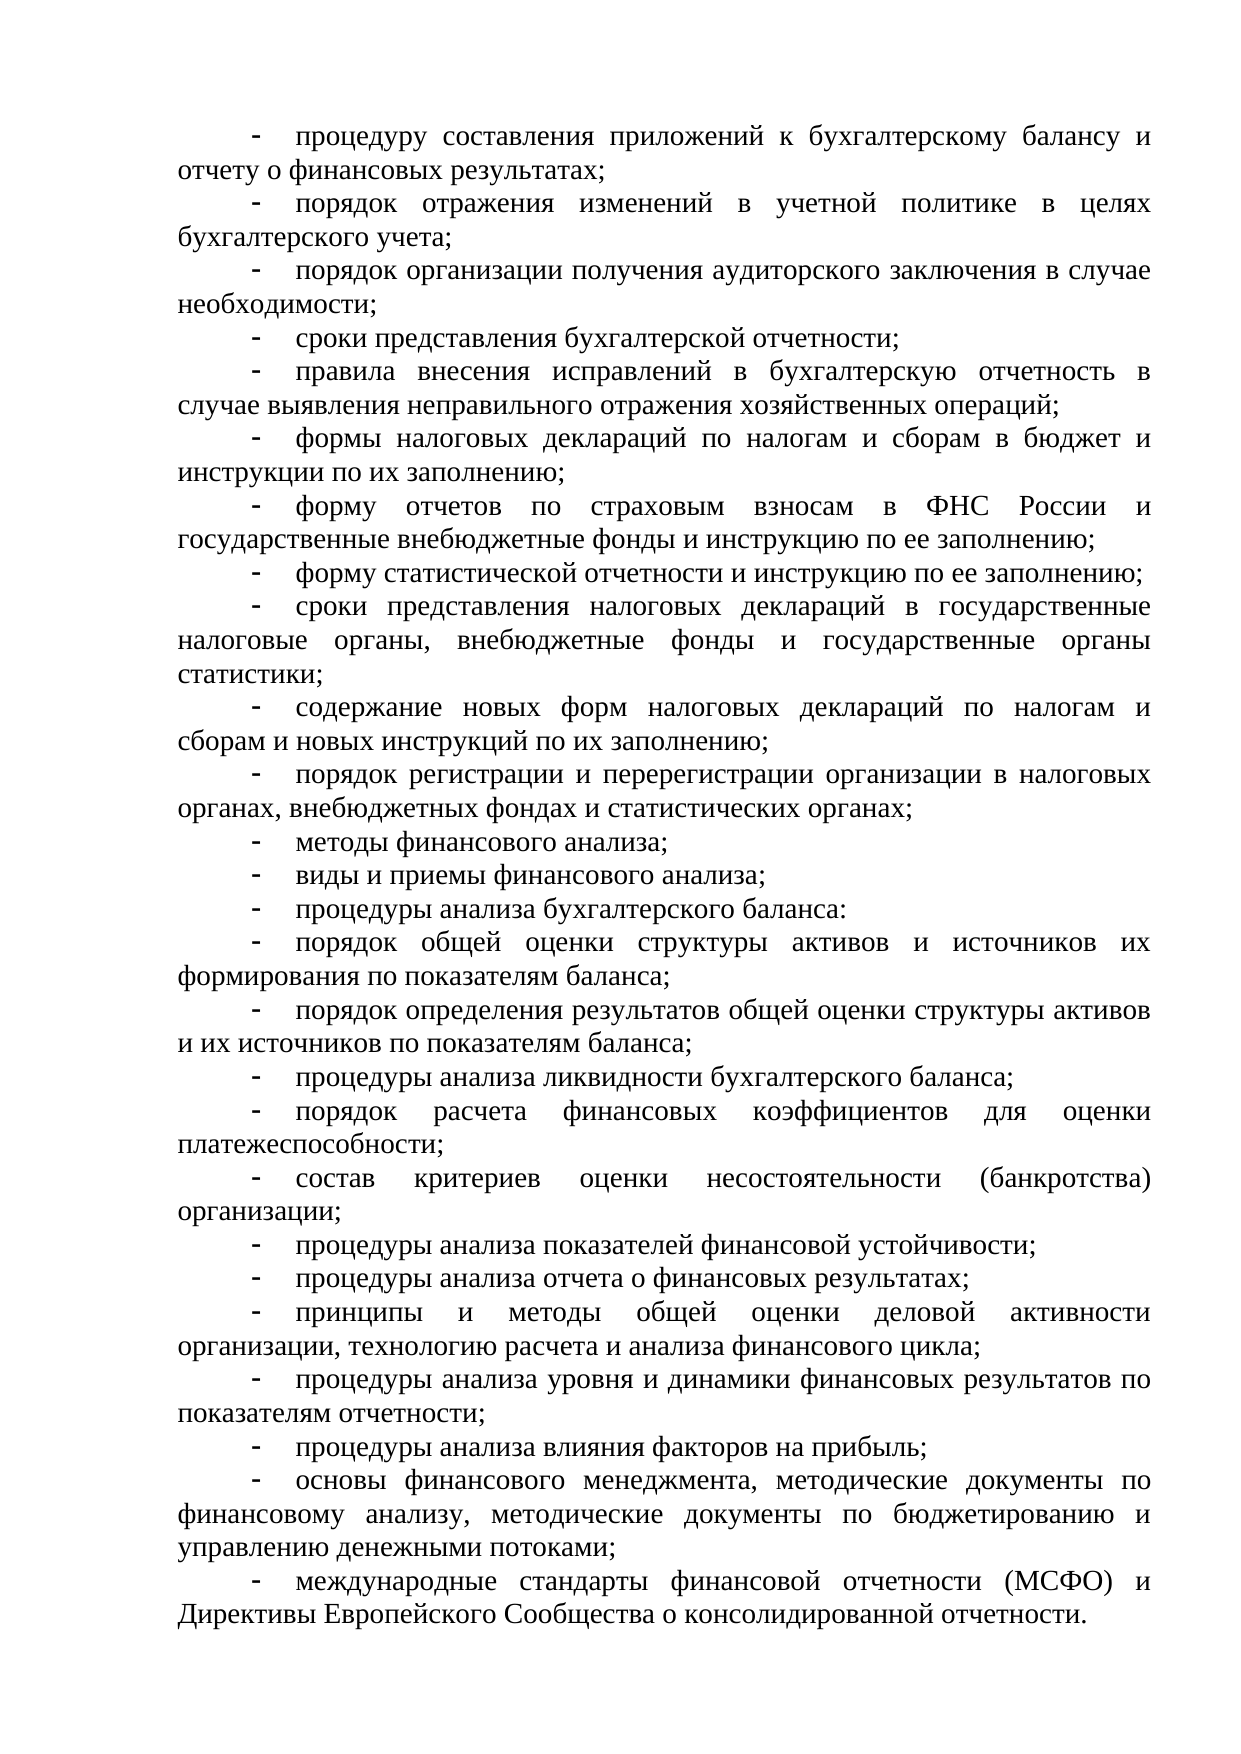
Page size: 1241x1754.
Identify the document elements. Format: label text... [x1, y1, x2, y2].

list процедуры анализа влияния факторов на прибыль; [177, 1429, 1152, 1462]
list основы финансового менеджмента, методические документы по финансовому анализу, методические документы по бюджетированию и управлению денежными потоками; [177, 1462, 1152, 1563]
list процедуры анализа показателей финансовой устойчивости; [177, 1227, 1152, 1261]
list порядок определения результатов общей оценки структуры активов и их источников по показателям баланса; [177, 992, 1152, 1059]
list процедуры анализа ликвидности бухгалтерского баланса; [177, 1059, 1152, 1093]
list порядок отражения изменений в учетной политике в целях бухгалтерского учета; [177, 185, 1152, 252]
list порядок расчета финансовых коэффициентов для оценки платежеспособности; [177, 1093, 1152, 1160]
list порядок общей оценки структуры активов и источников их формирования по показателям баланса; [177, 924, 1152, 992]
list формы налоговых деклараций по налогам и сборам в бюджет и инструкции по их заполнению; [177, 421, 1152, 488]
list принципы и методы общей оценки деловой активности организации, технологию расчета и анализа финансового цикла; [177, 1294, 1152, 1361]
list состав критериев оценки несостоятельности (банкротства) организации; [177, 1160, 1152, 1227]
list процедуры анализа отчета о финансовых результатах; [177, 1261, 1152, 1294]
list порядок регистрации и перерегистрации организации в налоговых органах, внебюджетных фондах и статистических органах; [177, 756, 1152, 824]
list процедуры анализа бухгалтерского баланса: [177, 891, 1152, 924]
list виды и приемы финансового анализа; [177, 857, 1152, 891]
list правила внесения исправлений в бухгалтерскую отчетность в случае выявления неправильного отражения хозяйственных операций; [177, 353, 1152, 421]
list международные стандарты финансовой отчетности (МСФО) и Директивы Европейского Сообщества о консолидированной отчетности. [177, 1563, 1152, 1630]
list форму отчетов по страховым взносам в ФНС России и государственные внебюджетные фонды и инструкцию по ее заполнению; [177, 488, 1152, 555]
list сроки представления налоговых деклараций в государственные налоговые органы, внебюджетные фонды и государственные органы статистики; [177, 588, 1152, 689]
list процедуры анализа уровня и динамики финансовых результатов по показателям отчетности; [177, 1361, 1152, 1429]
list сроки представления бухгалтерской отчетности; [177, 320, 1152, 353]
list форму статистической отчетности и инструкцию по ее заполнению; [177, 555, 1152, 588]
list методы финансового анализа; [177, 824, 1152, 857]
list процедуру составления приложений к бухгалтерскому балансу и отчету о финансовых результатах; [177, 118, 1152, 185]
list содержание новых форм налоговых деклараций по налогам и сборам и новых инструкций по их заполнению; [177, 689, 1152, 756]
list порядок организации получения аудиторского заключения в случае необходимости; [177, 252, 1152, 320]
